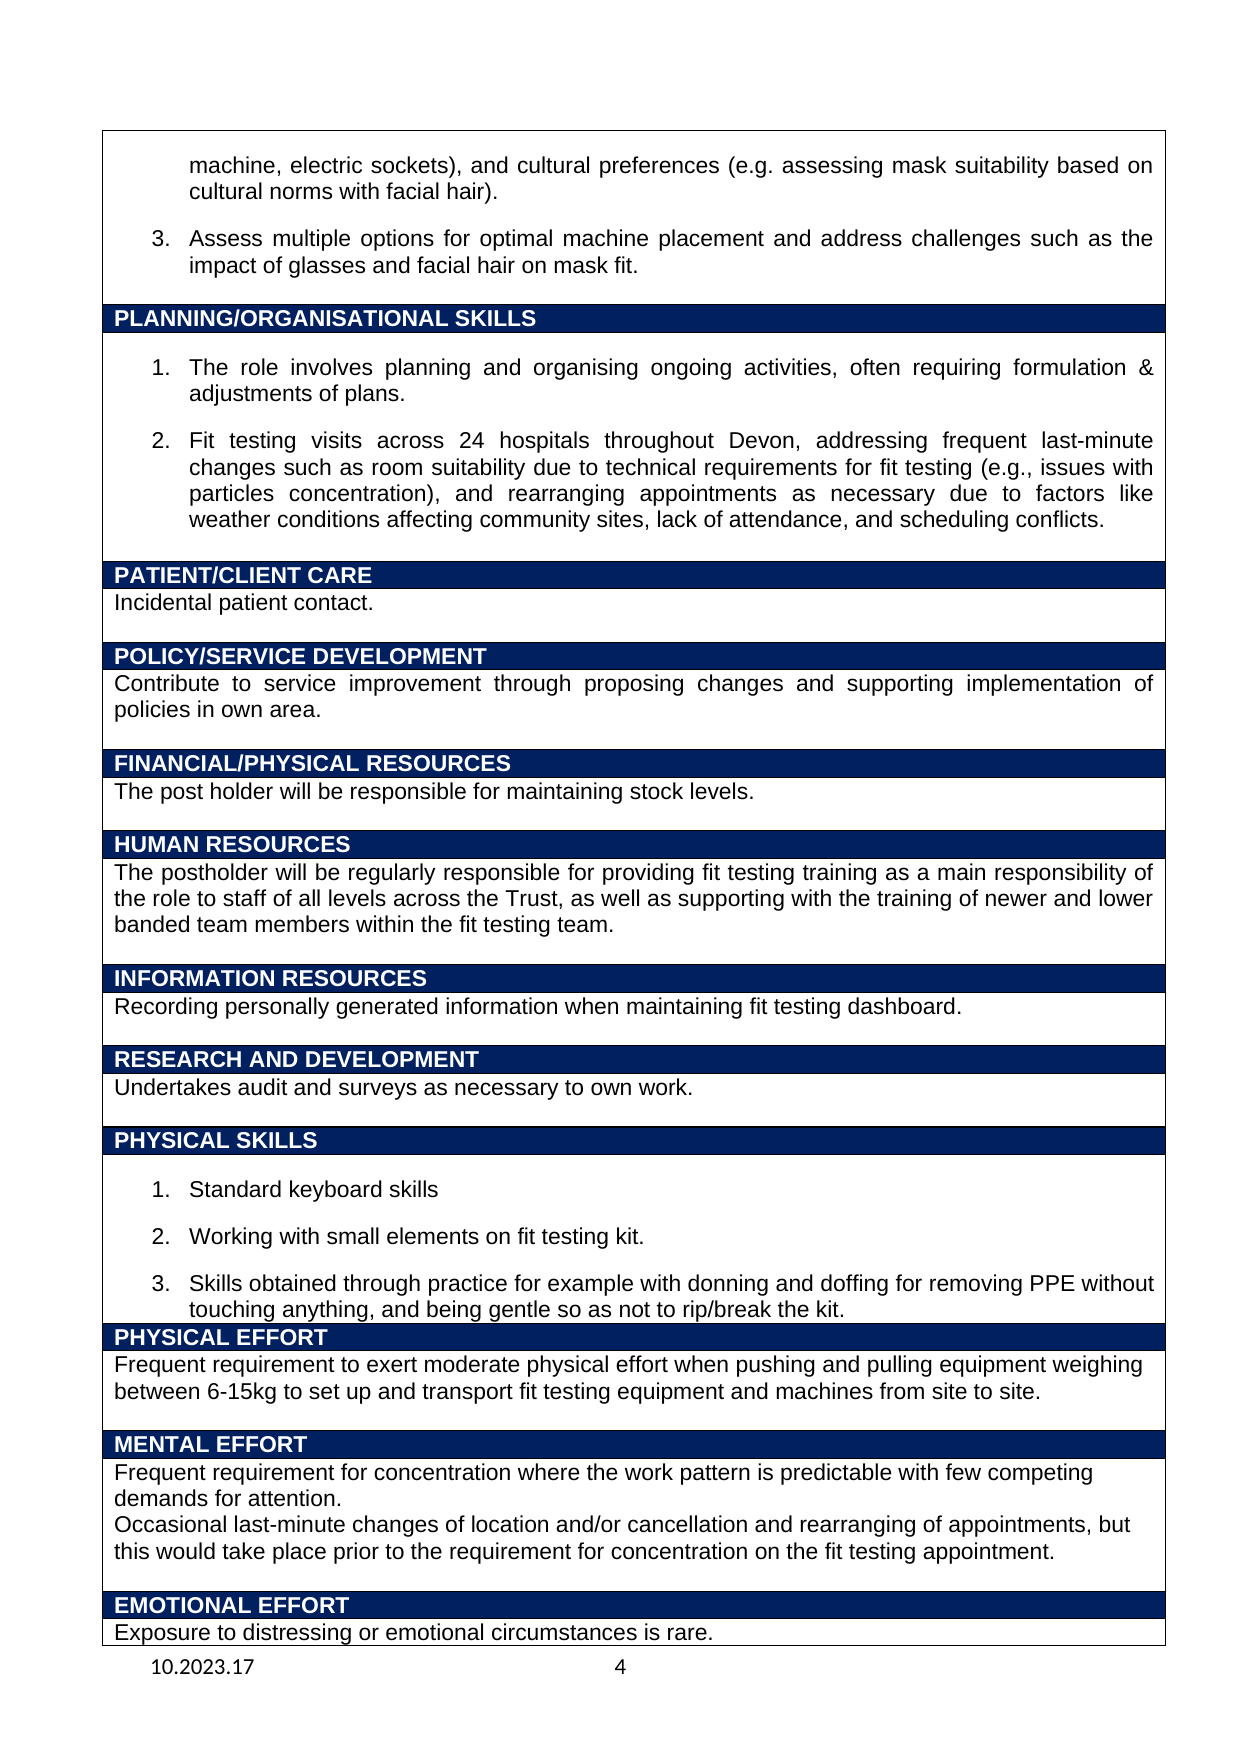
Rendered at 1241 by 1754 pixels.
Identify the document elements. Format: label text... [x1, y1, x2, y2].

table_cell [103, 131, 1165, 304]
table_cell FINANCIAL/PHYSICAL RESOURCES [103, 750, 1165, 777]
table_cell Frequent requirement for concentration where the work pattern is predictable with few competing demands for attention. Occasional last-minute changes of location and/or cancellation and rearranging of appointments, but this would take place prior to the requirement for concentration on the fit testing appointment. [103, 1459, 1165, 1591]
table_cell Recording personally generated information when maintaining fit testing dashboard. [103, 993, 1165, 1045]
table_cell PHYSICAL EFFORT [103, 1324, 1165, 1350]
table_cell POLICY/SERVICE DEVELOPMENT [103, 643, 1165, 669]
table_cell Standard keyboard skills Working with small elements on fit testing kit. Skills obtained through practice for example with donning and doffing for removing PPE without touching anything, and being gentle so as not to rip/break the kit. [103, 1155, 1165, 1323]
table_cell The postholder will be regularly responsible for providing fit testing training as a main responsibility of the role to staff of all levels across the Trust, as well as supporting with the training of newer and lower banded team members within the fit testing team. [103, 859, 1165, 964]
table_cell Incidental patient contact. [103, 589, 1165, 642]
table_cell HUMAN RESOURCES [103, 831, 1165, 858]
table_cell PATIENT/CLIENT CARE [103, 562, 1165, 588]
table_cell Contribute to service improvement through proposing changes and supporting implementation of policies in own area. [103, 670, 1165, 749]
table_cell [103, 1619, 1165, 1645]
table_cell MENTAL EFFORT [103, 1431, 1165, 1458]
table_cell Undertakes audit and surveys as necessary to own work. [103, 1074, 1165, 1126]
table_cell The role involves planning and organising ongoing activities, often requiring formulation & adjustments of plans. Fit testing visits across 24 hospitals throughout Devon, addressing frequent last-minute changes such as room suitability due to technical requirements for fit testing (e.g., issues with particles concentration), and rearranging appointments as necessary due to factors like weather conditions affecting community sites, lack of attendance, and scheduling conflicts. [103, 333, 1165, 561]
table_cell The post holder will be responsible for maintaining stock levels. [103, 778, 1165, 830]
table_cell EMOTIONAL EFFORT [103, 1592, 1165, 1618]
table_cell Frequent requirement to exert moderate physical effort when pushing and pulling equipment weighing between 6-15kg to set up and transport fit testing equipment and machines from site to site. [103, 1351, 1165, 1430]
table_cell PLANNING/ORGANISATIONAL SKILLS [103, 305, 1165, 332]
table_cell RESEARCH AND DEVELOPMENT [103, 1046, 1165, 1073]
table_cell PHYSICAL SKILLS [103, 1128, 1165, 1154]
table_cell INFORMATION RESOURCES [103, 965, 1165, 992]
